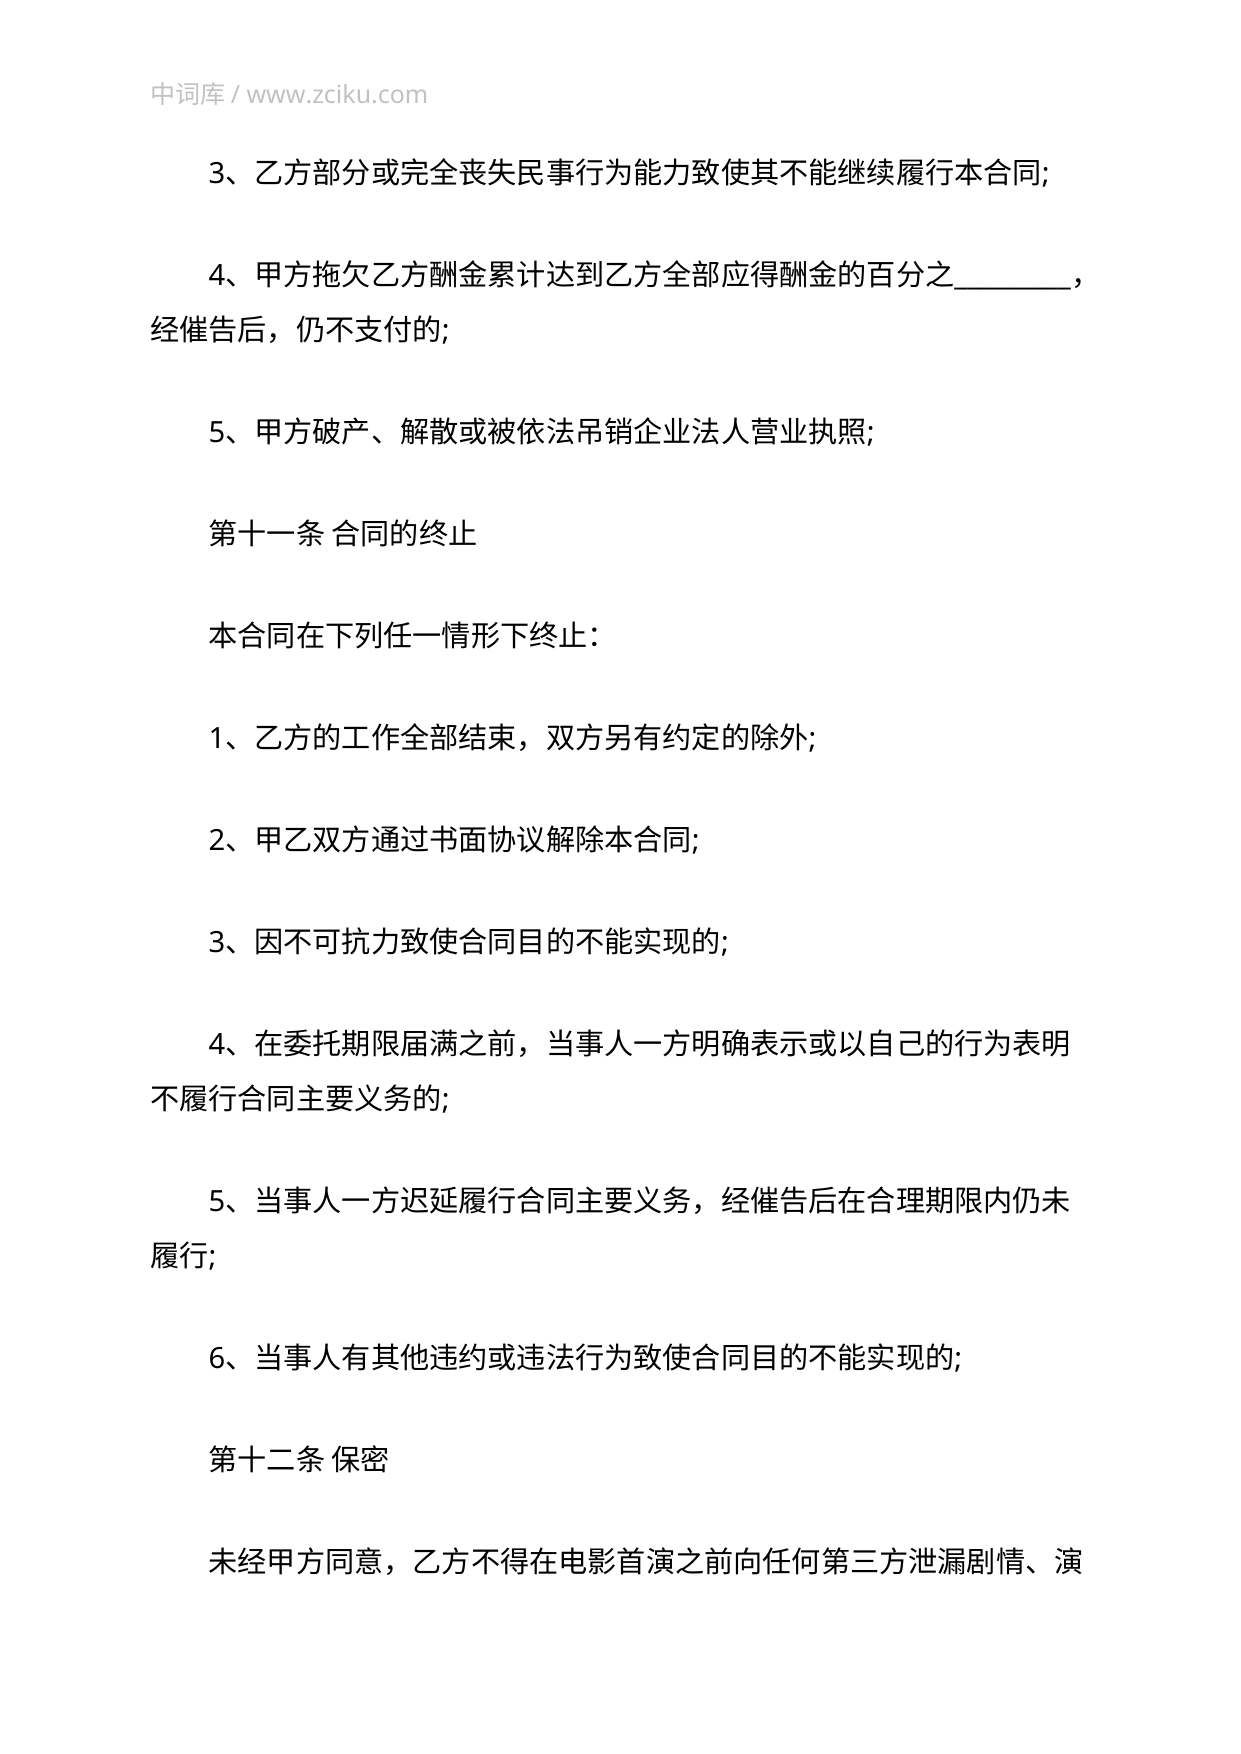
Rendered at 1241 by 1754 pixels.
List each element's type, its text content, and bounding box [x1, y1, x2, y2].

text 4、在委托期限届满之前，当事人一方明确表示或以自己的行为表明不履行合同主要义务的; [150, 1020, 1090, 1118]
text 第十二条 保密 [150, 1436, 1090, 1479]
text 5、甲方破产、解散或被依法吊销企业法人营业执照; [150, 409, 1090, 451]
text 第十一条 合同的终止 [150, 511, 1090, 553]
text 本合同在下列任一情形下终止： [150, 613, 1090, 655]
text 3、因不可抗力致使合同目的不能实现的; [150, 918, 1090, 961]
text 6、当事人有其他违约或违法行为致使合同目的不能实现的; [150, 1334, 1090, 1377]
text 5、当事人一方迟延履行合同主要义务，经催告后在合理期限内仍未履行; [150, 1177, 1090, 1275]
text 3、乙方部分或完全丧失民事行为能力致使其不能继续履行本合同; [150, 150, 1090, 192]
text 4、甲方拖欠乙方酬金累计达到乙方全部应得酬金的百分之_________，经催告后，仍不支付的; [150, 252, 1090, 349]
text 2、甲乙双方通过书面协议解除本合同; [150, 816, 1090, 859]
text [150, 1538, 1090, 1580]
text 1、乙方的工作全部结束，双方另有约定的除外; [150, 714, 1090, 757]
